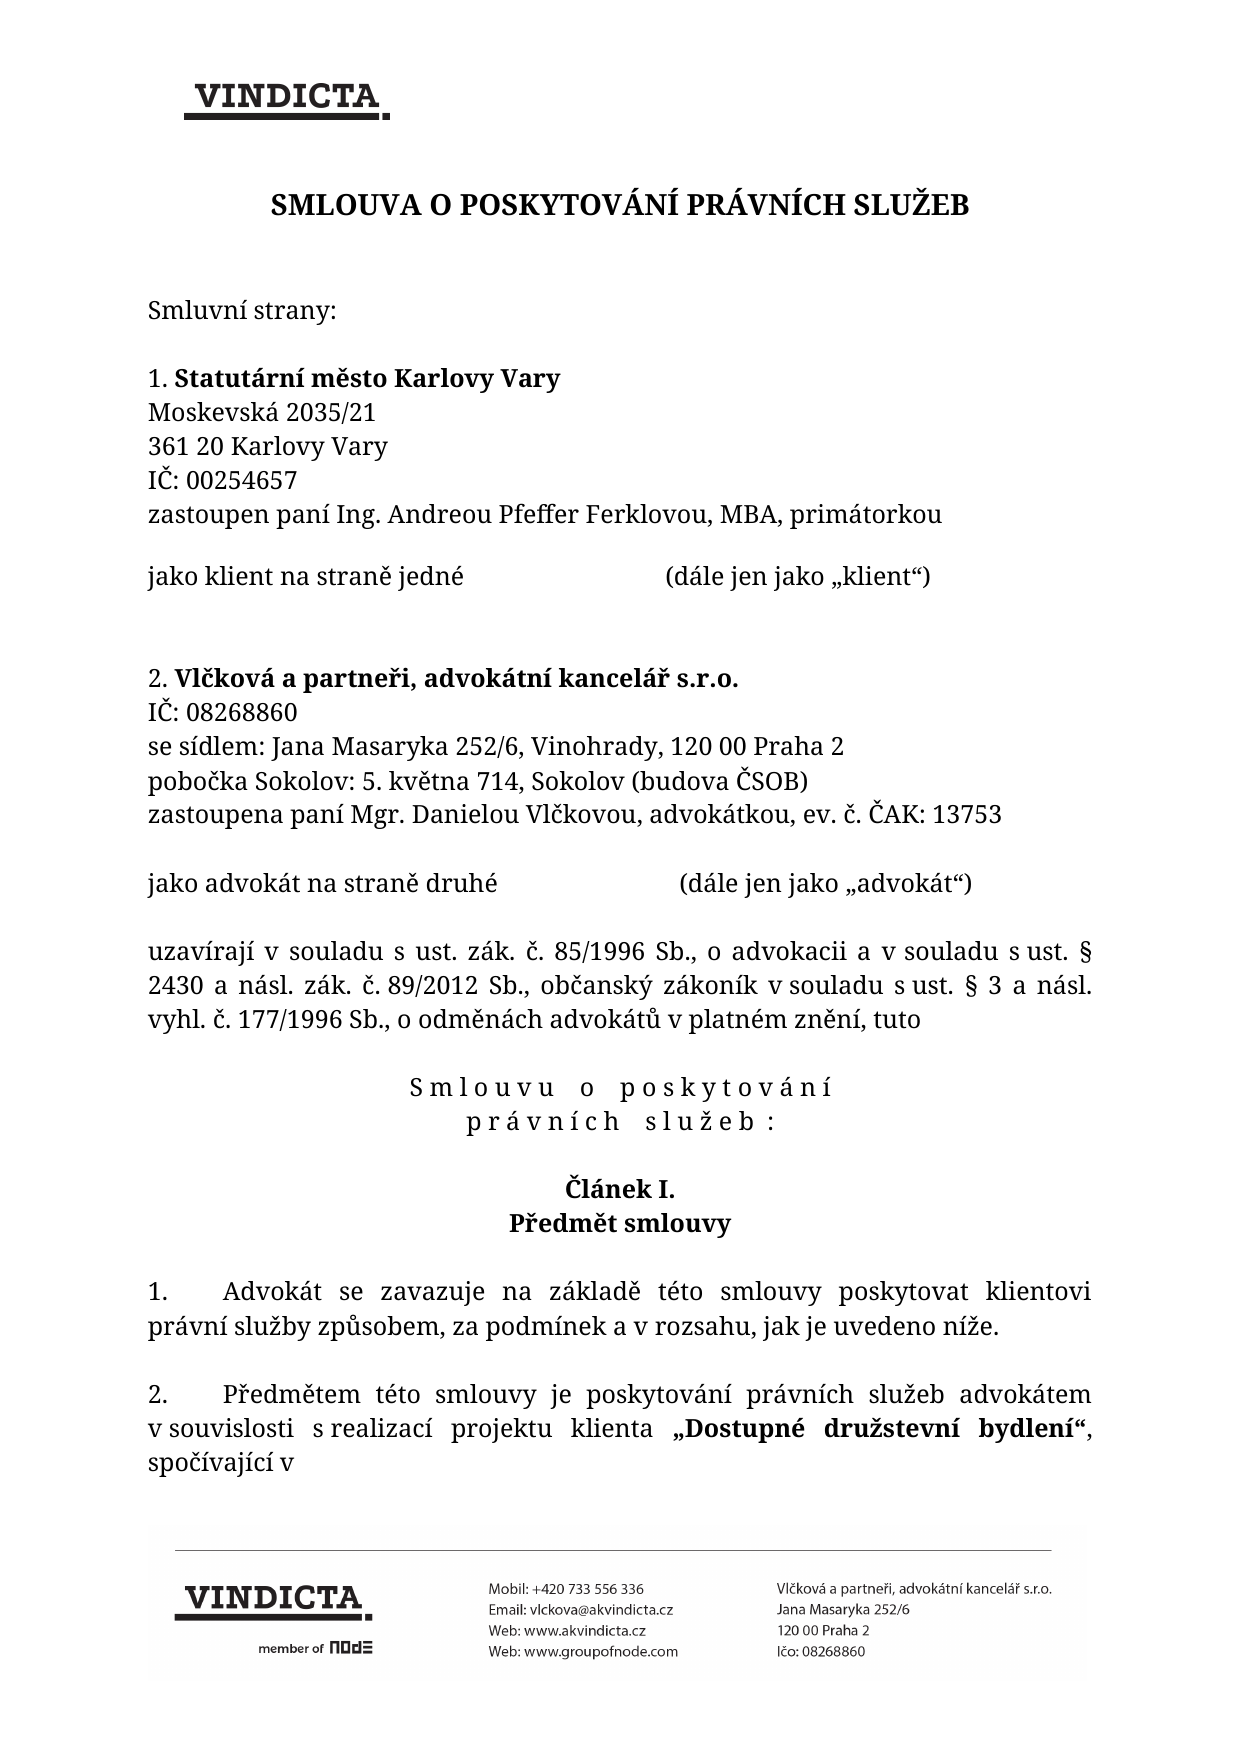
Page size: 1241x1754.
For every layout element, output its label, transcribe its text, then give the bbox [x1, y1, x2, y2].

text Moskevská 2035/21 [148, 394, 1093, 428]
text IČ: 08268860 [148, 695, 1093, 729]
text jako klient na straně jedné (dále jen jako „klient“) [148, 559, 1093, 593]
text Smluvní strany: [148, 292, 1093, 326]
text S m l o u v u o p o s k y t o v á n í [148, 1070, 1093, 1104]
text 361 20 Karlovy Vary [148, 428, 1093, 463]
picture [113, 36, 453, 170]
text p r á v n í c h s l u ž e b : [148, 1104, 1093, 1138]
list Předmětem této smlouvy je poskytování právních služeb advokátem v souvislosti s realizací projektu klienta „Dostupné družstevní bydlení“, spočívající v [148, 1376, 1093, 1478]
picture [147, 1525, 1087, 1681]
text Článek I. [148, 1172, 1093, 1206]
text 2. Vlčková a partneři, advokátní kancelář s.r.o. [148, 661, 1093, 695]
text zastoupen paní Ing. Andreou Pfeffer Ferklovou, MBA, primátorkou [148, 497, 1093, 531]
text Předmět smlouvy [148, 1206, 1093, 1240]
text 1. Statutární město Karlovy Vary [148, 360, 1093, 394]
text SMLOUVA O POSKYTOVÁNÍ PRÁVNÍCH SLUŽEB [148, 184, 1093, 224]
text se sídlem: Jana Masaryka 252/6, Vinohrady, 120 00 Praha 2 [148, 729, 1093, 763]
text uzavírají v souladu s ust. zák. č. 85/1996 Sb., o advokacii a v souladu s ust. § 2430 a násl. zák. č. 89/2012 Sb., občanský zákoník v souladu s ust. § násl. vyhl. č. 177/1996 Sb., o odměnách advokátů v platném znění, tuto [148, 933, 1093, 1036]
text jako advokát na straně druhé (dále jen jako „advokát“) [148, 865, 1093, 899]
text zastoupena paní Mgr. Danielou Vlčkovou, advokátkou, ev. č. ČAK: 13753 [148, 797, 1093, 831]
text pobočka Sokolov: 5. května 714, Sokolov (budova ČSOB) [148, 763, 1093, 797]
text IČ: 00254657 [148, 463, 1093, 497]
list Advokát se zavazuje na základě této smlouvy poskytovat klientovi právní služby způsobem, za podmínek a v rozsahu, jak je uvedeno níže. [148, 1274, 1093, 1342]
